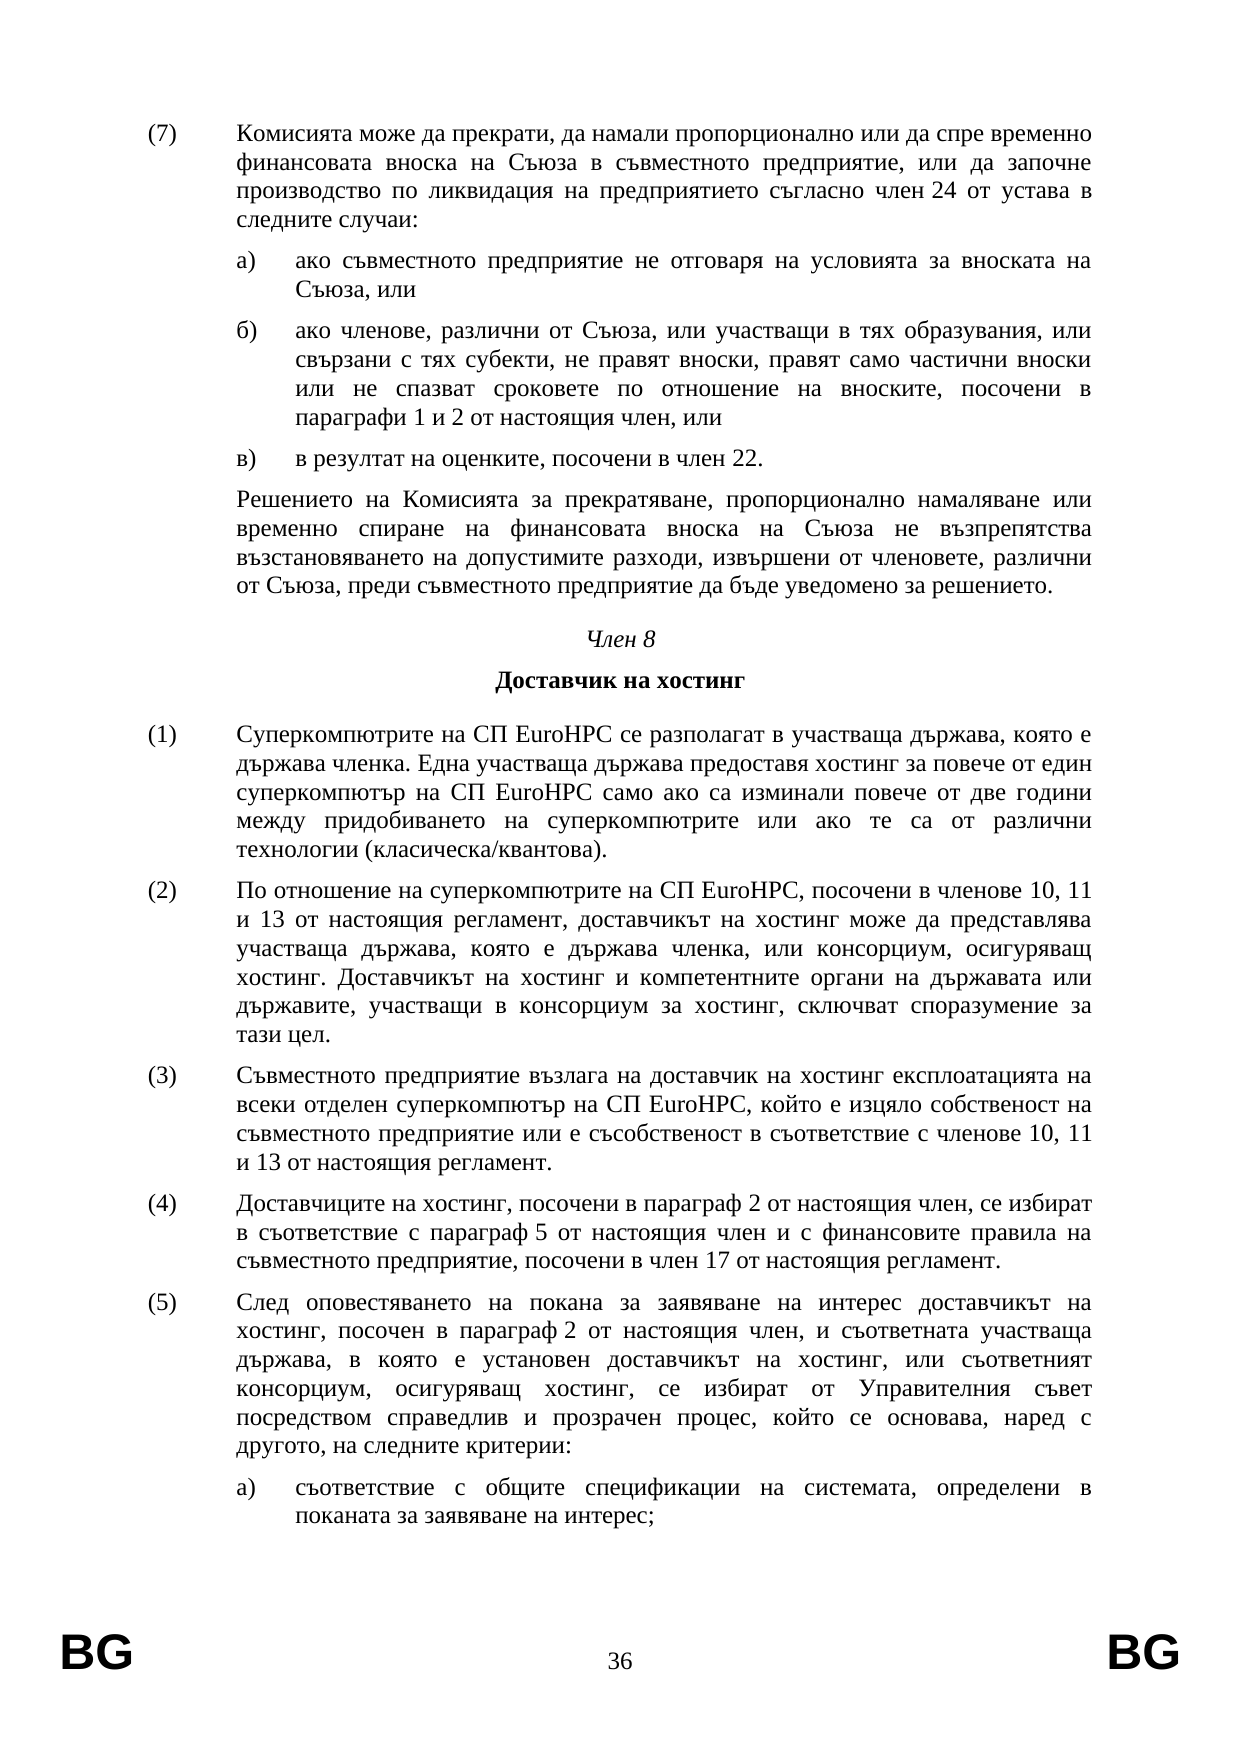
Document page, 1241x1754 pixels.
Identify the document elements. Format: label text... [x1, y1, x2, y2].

text Член 8 [148, 624, 1093, 653]
text (3) Съвместното предприятие възлага на доставчик на хостинг експлоатацията на всеки отделен суперкомпютър на СП EuroHPC, който е изцяло собственост на съвместното предприятие или е съсобственост в съответствие с членове 10, 11 и 13 от настоящия регламент. [148, 1061, 1093, 1176]
text (4) Доставчиците на хостинг, посочени в параграф 2 от настоящия член, се избират в съответствие с параграф 5 от настоящия член и с финансовите правила на съвместното предприятие, посочени в член 17 от настоящия регламент. [148, 1188, 1093, 1274]
text а) ако съвместното предприятие не отговаря на условията за вноската на Съюза, или [236, 246, 1093, 303]
text б) ако членове, различни от Съюза, или участващи в тях образувания, или свързани с тях субекти, не правят вноски, правят само частични вноски или не спазват сроковете по отношение на вноските, посочени в параграфи 1 и 2 от настоящия член, или [236, 316, 1093, 431]
text Решението на Комисията за прекратяване, пропорционално намаляване или временно спиране на финансовата вноска на Съюза не възпрепятства възстановяването на допустимите разходи, извършени от членовете, различни от Съюза, преди съвместното предприятие да бъде уведомено за решението. [236, 484, 1093, 599]
text в) в резултат на оценките, посочени в член 22. [236, 443, 1093, 472]
text (1) Суперкомпютрите на СП EuroHPC се разполагат в участваща държава, която е държава членка. Една участваща държава предоставя хостинг за повече от един суперкомпютър на СП EuroHPC само ако са изминали повече от две години между придобиването на суперкомпютрите или ако те са от различни технологии (класическа/квантова). [148, 719, 1093, 863]
text а) съответствие с общите спецификации на системата, определени в поканата за заявяване на интерес; [236, 1472, 1093, 1529]
text Доставчик на хостинг [148, 666, 1093, 694]
text (5) След оповестяването на покана за заявяване на интерес доставчикът на хостинг, посочен в параграф 2 от настоящия член, и съответната участваща държава, в която е установен доставчикът на хостинг, или съответният консорциум, осигуряващ хостинг, се избират от Управителния съвет посредством справедлив и прозрачен процес, който се основава, наред с другото, на следните критерии: [148, 1287, 1093, 1459]
text (2) По отношение на суперкомпютрите на СП EuroHPC, посочени в членове 10, 11 и 13 от настоящия регламент, доставчикът на хостинг може да представлява участваща държава, която е държава членка, или консорциум, осигуряващ хостинг. Доставчикът на хостинг и компетентните органи на държавата или държавите, участващи в консорциум за хостинг, сключват споразумение за тази цел. [148, 876, 1093, 1048]
text (7) Комисията може да прекрати, да намали пропорционално или да спре временно финансовата вноска на Съюза в съвместното предприятие, или да започне производство по ликвидация на предприятието съгласно член 24 от устава в следните случаи: [148, 118, 1093, 233]
